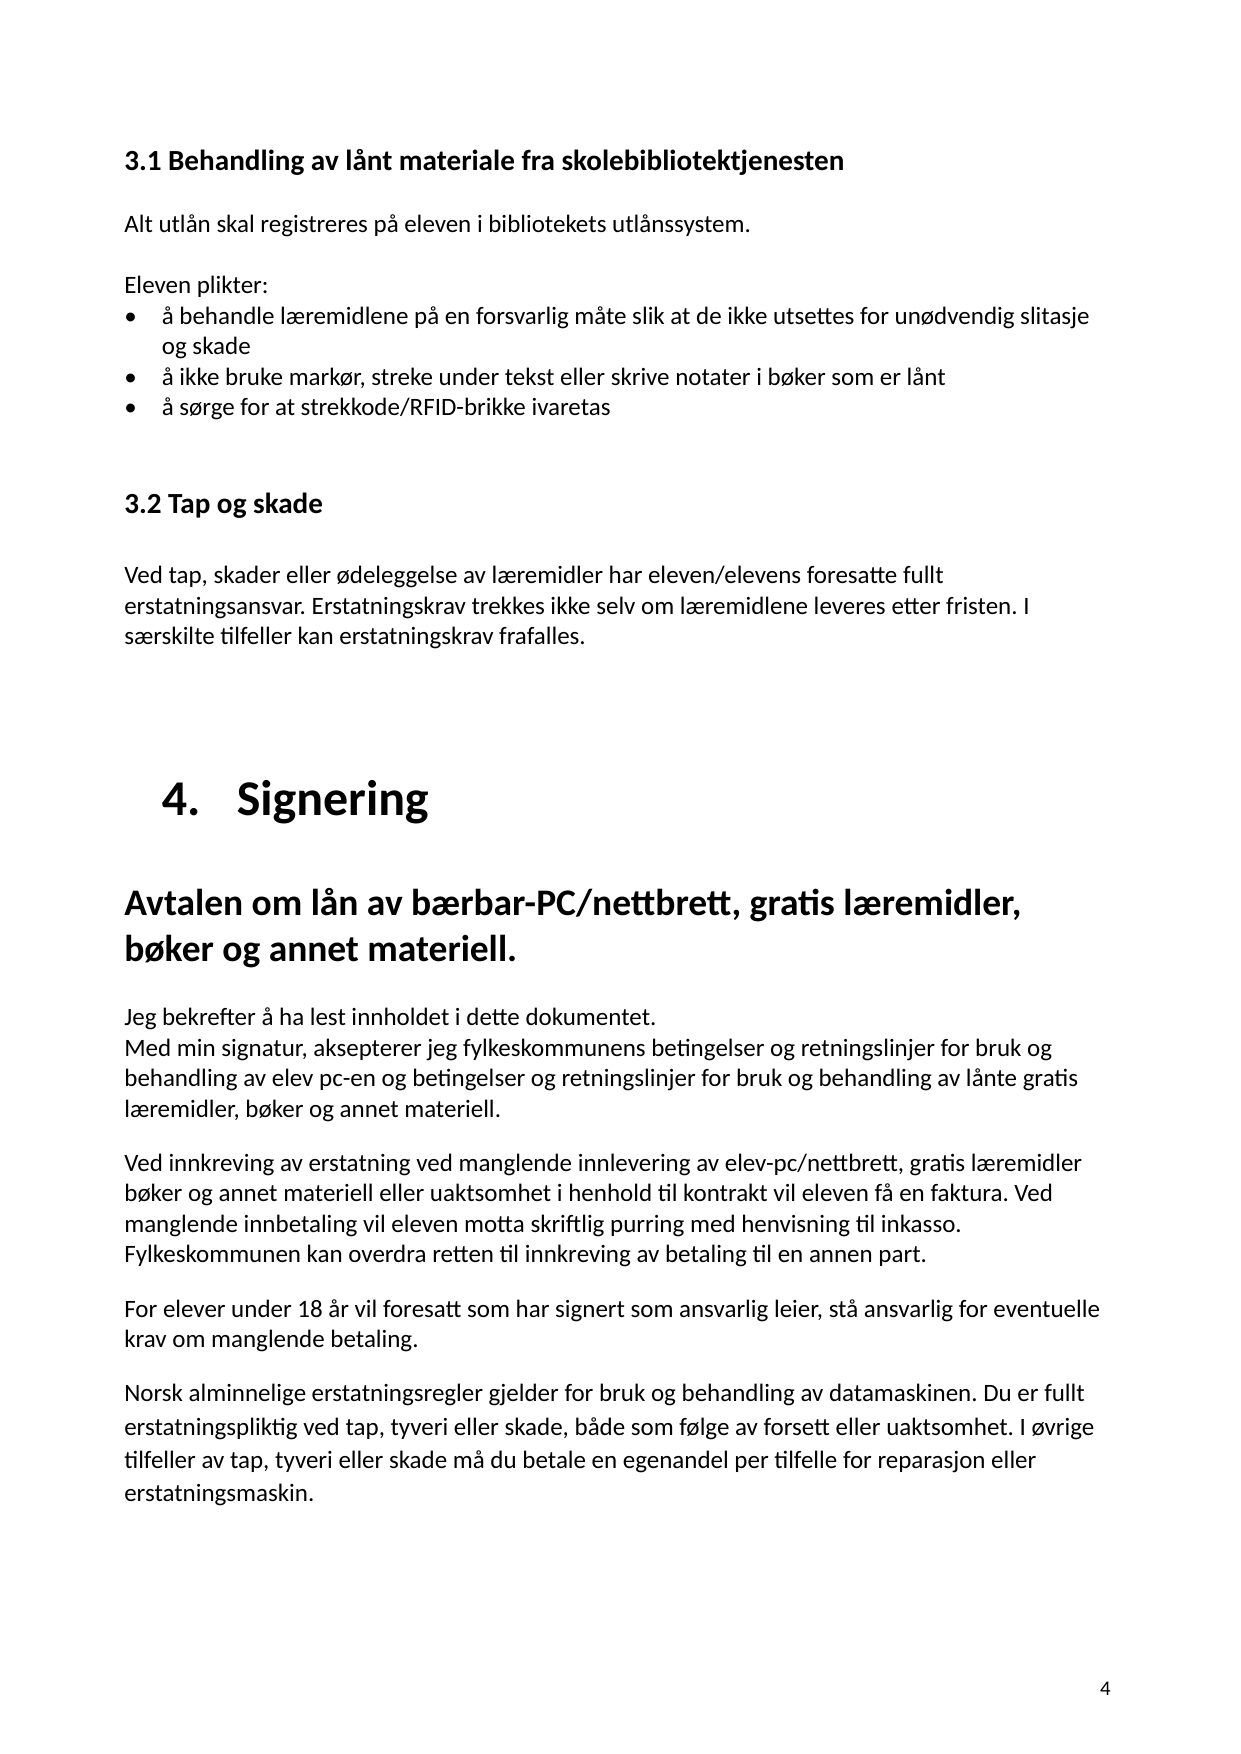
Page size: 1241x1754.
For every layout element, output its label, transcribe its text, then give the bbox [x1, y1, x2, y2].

list å ikke bruke markør, streke under tekst eller skrive notater i bøker som er lånt [124, 361, 1116, 392]
list å behandle læremidlene på en forsvarlig måte slik at de ikke utsettes for unødvendig slitasje og skade [124, 300, 1116, 361]
list å sørge for at strekkode/RFID-brikke ivaretas [124, 392, 1116, 422]
text Avtalen om lån av bærbar-PC/nettbrett, gratis læremidler, bøker og annet materiell. [124, 879, 1116, 1001]
text Eleven plikter: [124, 239, 1116, 300]
text Jeg bekrefter å ha lest innholdet i dette dokumentet. Med min signatur, aksepterer jeg fylkeskommunens betingelser og retningslinjer for bruk og behandling av elev pc-en og betingelser og retningslinjer for bruk og behandling av lånte gratis læremidler, bøker og annet materiell. [124, 1001, 1116, 1123]
text Norsk alminnelige erstatningsregler gjelder for bruk og behandling av datamaskinen. Du er fullt erstatningspliktig ved tap, tyveri eller skade, både som følge av forsett eller uaktsomhet. I øvrige tilfeller av tap, tyveri eller skade må du betale en egenandel per tilfelle for reparasjon eller erstatningsmaskin. [124, 1377, 1116, 1508]
text Ved innkreving av erstatning ved manglende innlevering av elev-pc/nettbrett, gratis læremidler bøker og annet materiell eller uaktsomhet i henhold til kontrakt vil eleven få en faktura. Ved manglende innbetaling vil eleven motta skriftlig purring med henvisning til inkasso. Fylkeskommunen kan overdra retten til innkreving av betaling til en annen part. [124, 1147, 1116, 1269]
text For elever under 18 år vil foresatt som har signert som ansvarlig leier, stå ansvarlig for eventuelle krav om manglende betaling. [124, 1293, 1116, 1354]
text 3.1 Behandling av lånt materiale fra skolebibliotektjenesten Alt utlån skal registreres på eleven i bibliotekets utlånssystem. [124, 142, 1116, 239]
text Ved tap, skader eller ødeleggelse av læremidler har eleven/elevens foresatte fullt erstatningsansvar. Erstatningskrav trekkes ikke selv om læremidlene leveres etter fristen. I særskilte tilfeller kan erstatningskrav frafalles. [124, 559, 1116, 651]
subtitle Signering [162, 767, 1116, 828]
subtitle 3.2 Tap og skade [124, 485, 1116, 521]
